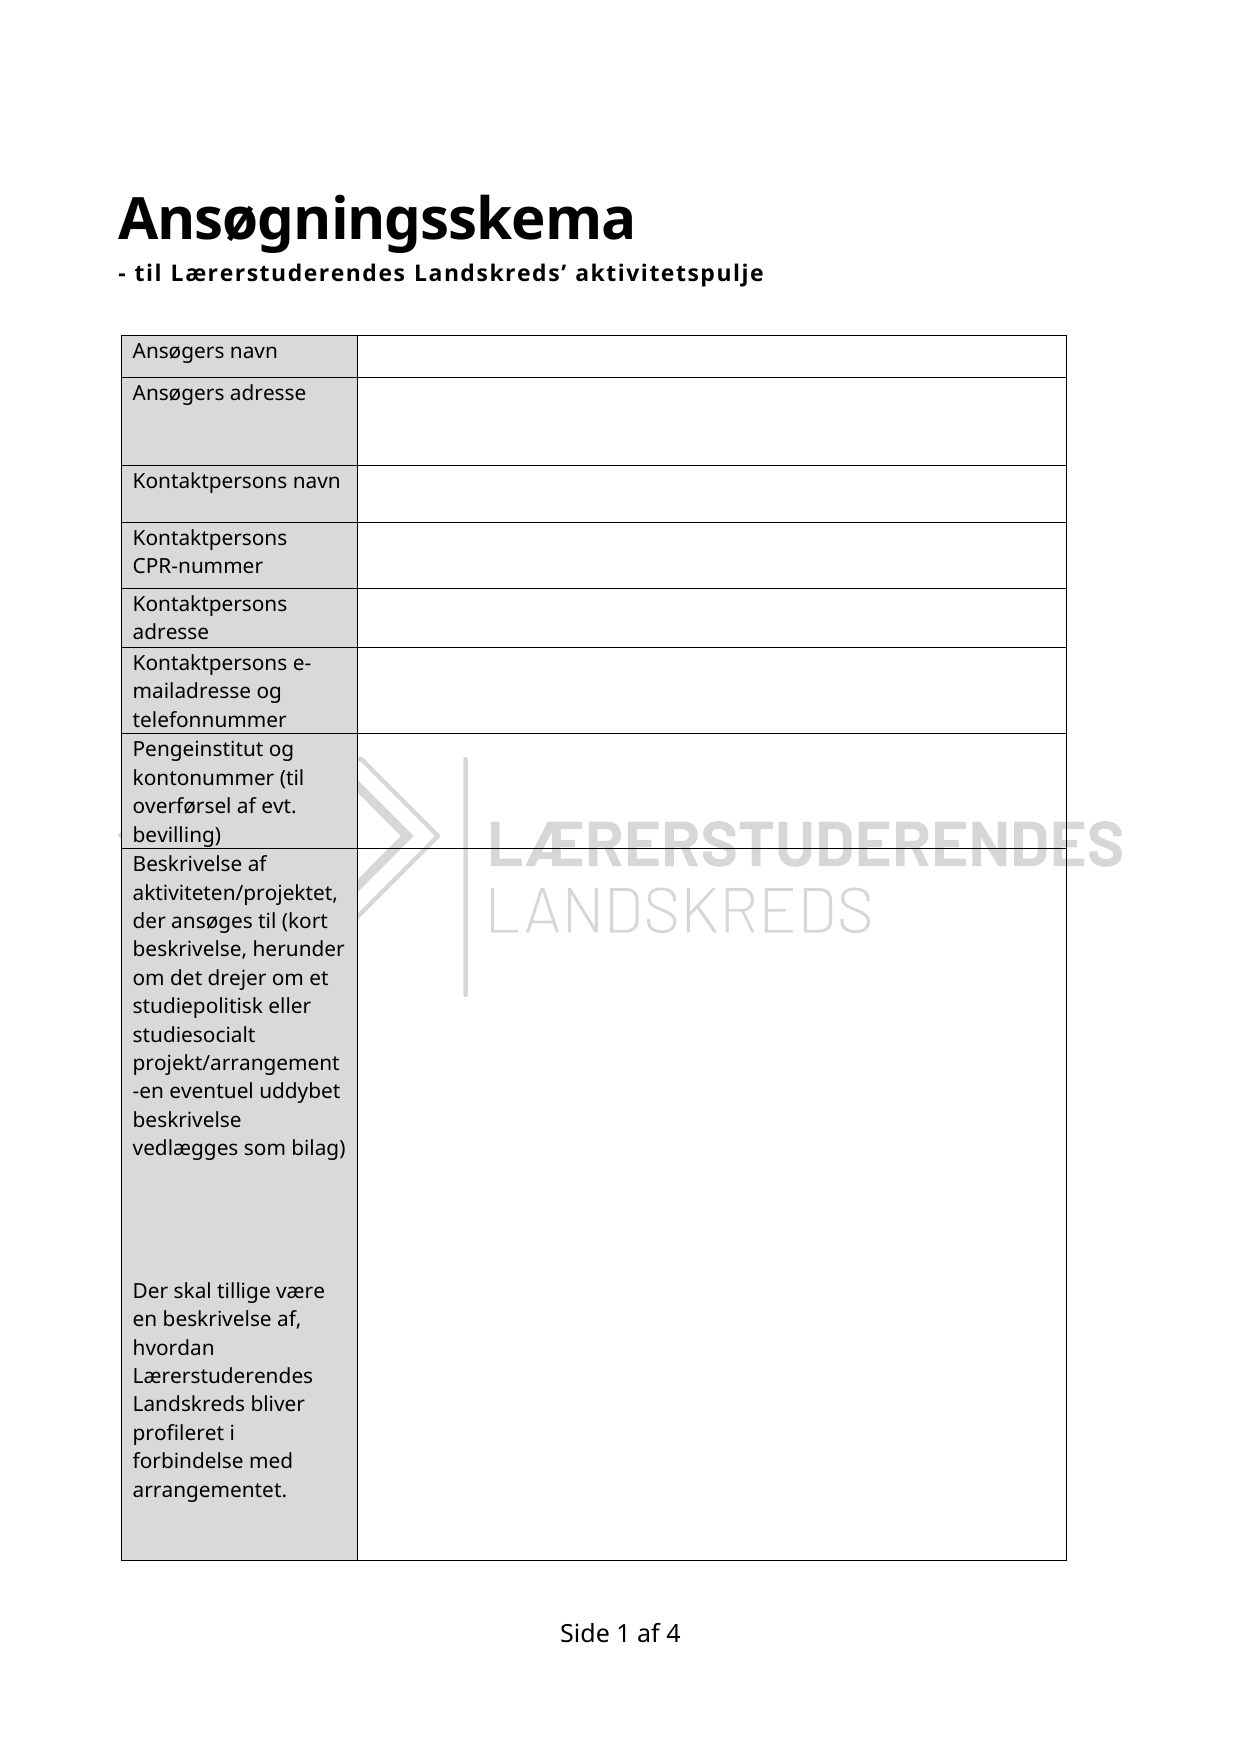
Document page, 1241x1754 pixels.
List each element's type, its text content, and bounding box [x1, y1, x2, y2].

table_cell [358, 849, 1066, 1560]
table_cell Ansøgers adresse [122, 378, 357, 465]
table_cell [358, 589, 1066, 647]
title Ansøgningsskema [118, 177, 1122, 257]
table_cell Pengeinstitut og kontonummer (til overførsel af evt. bevilling) [122, 734, 357, 848]
table_header Ansøgers navn [122, 336, 357, 377]
table_cell [358, 466, 1066, 522]
table_cell Kontaktpersons e-mailadresse og telefonnummer [122, 648, 357, 733]
table_cell [358, 734, 1066, 848]
table_cell Kontaktpersons navn [122, 466, 357, 522]
table_header [358, 336, 1066, 377]
table_cell [358, 648, 1066, 733]
table_cell Kontaktpersons CPR-nummer [122, 523, 357, 588]
subtitle - til Lærerstuderendes Landskreds’ aktivitetspulje [118, 257, 1122, 288]
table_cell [122, 849, 357, 1560]
table_cell [358, 523, 1066, 588]
table_cell [358, 378, 1066, 465]
table_cell Kontaktpersons adresse [122, 589, 357, 647]
